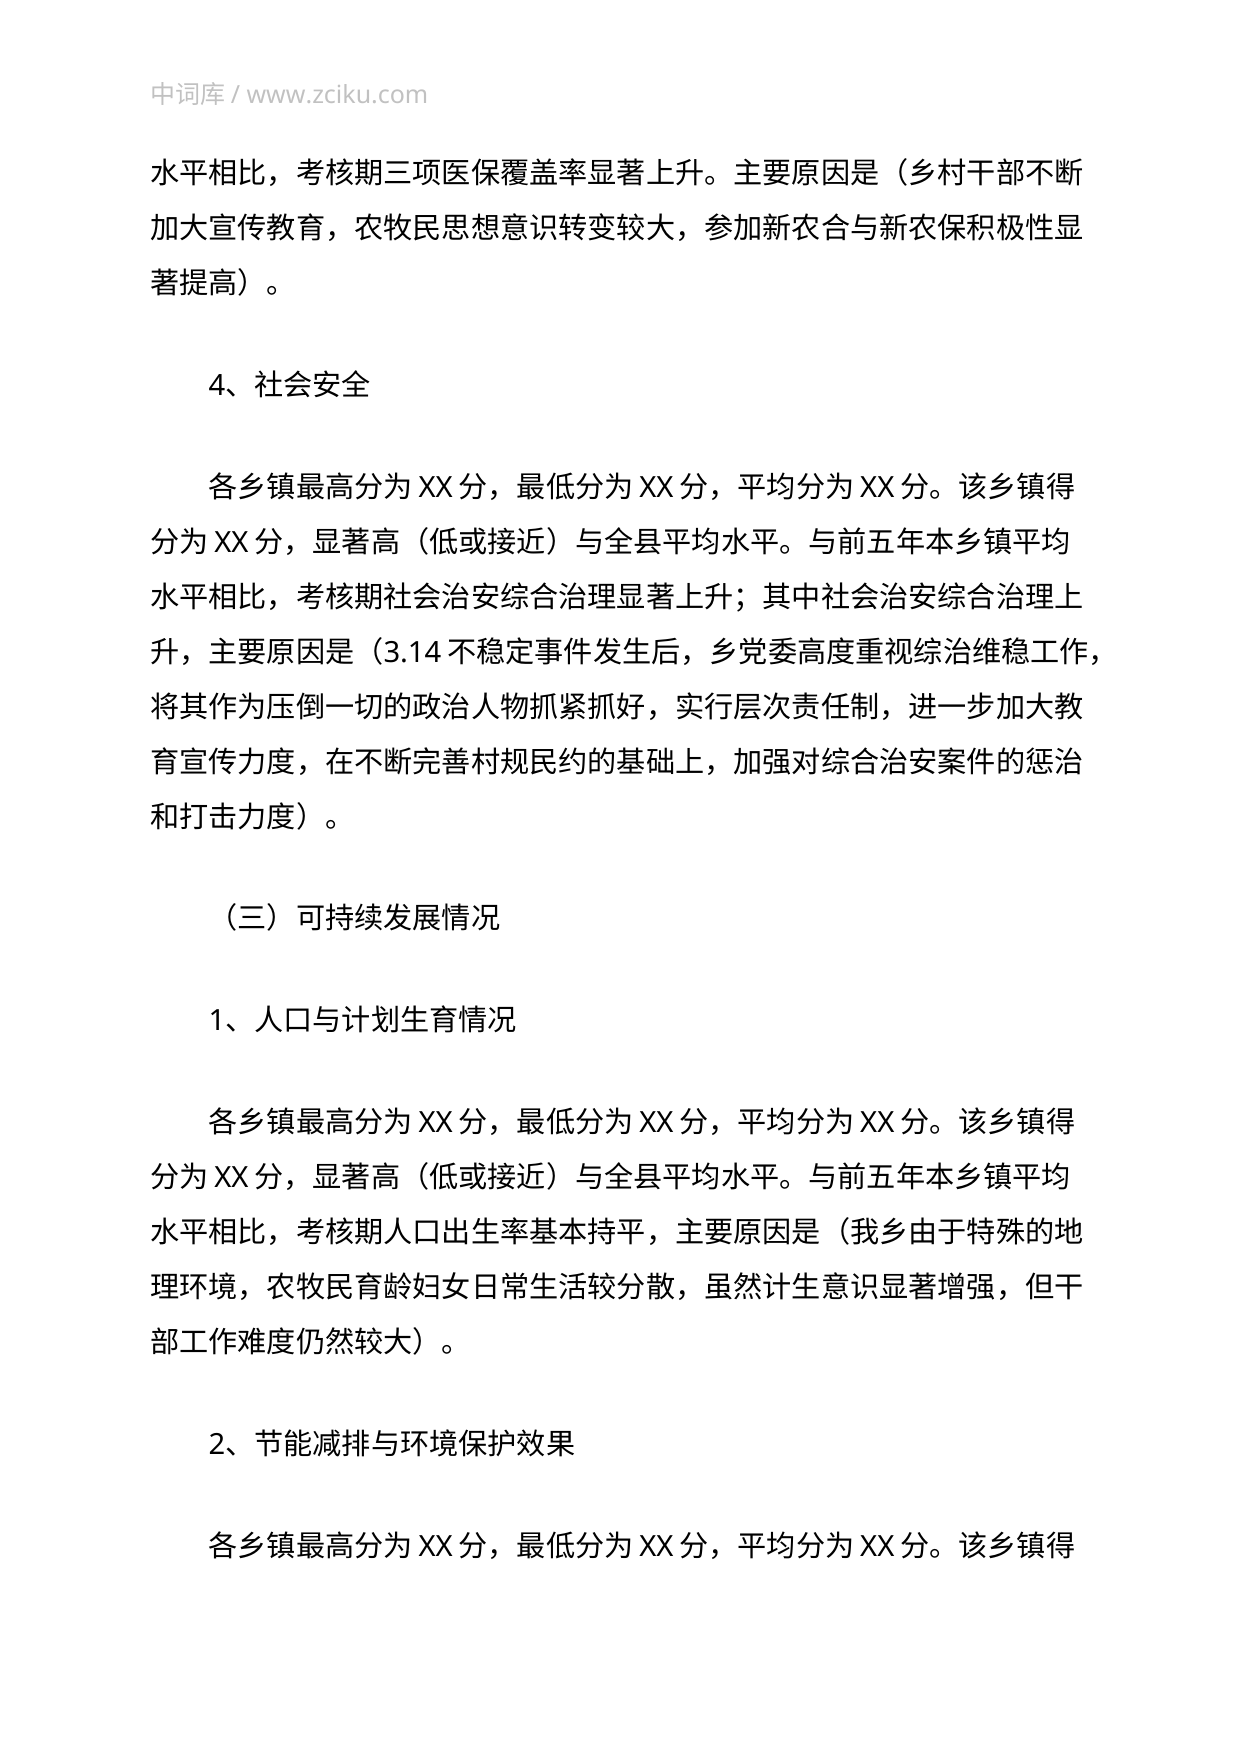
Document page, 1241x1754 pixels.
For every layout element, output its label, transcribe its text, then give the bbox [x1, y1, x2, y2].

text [150, 1522, 1090, 1565]
text 2、节能减排与环境保护效果 [150, 1420, 1090, 1463]
text （三）可持续发展情况 [150, 895, 1090, 937]
text 1、人口与计划生育情况 [150, 997, 1090, 1039]
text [150, 150, 1090, 302]
text 各乡镇最高分为XX分，最低分为XX分，平均分为XX分。该乡镇得分为XX分，显著高（低或接近）与全县平均水平。与前五年本乡镇平均水平相比，考核期人口出生率基本持平，主要原因是（我乡由于特殊的地理环境，农牧民育龄妇女日常生活较分散，虽然计生意识显著增强，但干部工作难度仍然较大）。 [150, 1099, 1090, 1361]
text 4、社会安全 [150, 362, 1090, 404]
text 各乡镇最高分为XX分，最低分为XX分，平均分为XX分。该乡镇得分为XX分，显著高（低或接近）与全县平均水平。与前五年本乡镇平均水平相比，考核期社会治安综合治理显著上升；其中社会治安综合治理上升，主要原因是（3.14不稳定事件发生后，乡党委高度重视综治维稳工作，将其作为压倒一切的政治人物抓紧抓好，实行层次责任制，进一步加大教育宣传力度，在不断完善村规民约的基础上，加强对综合治安案件的惩治和打击力度）。 [150, 463, 1090, 836]
